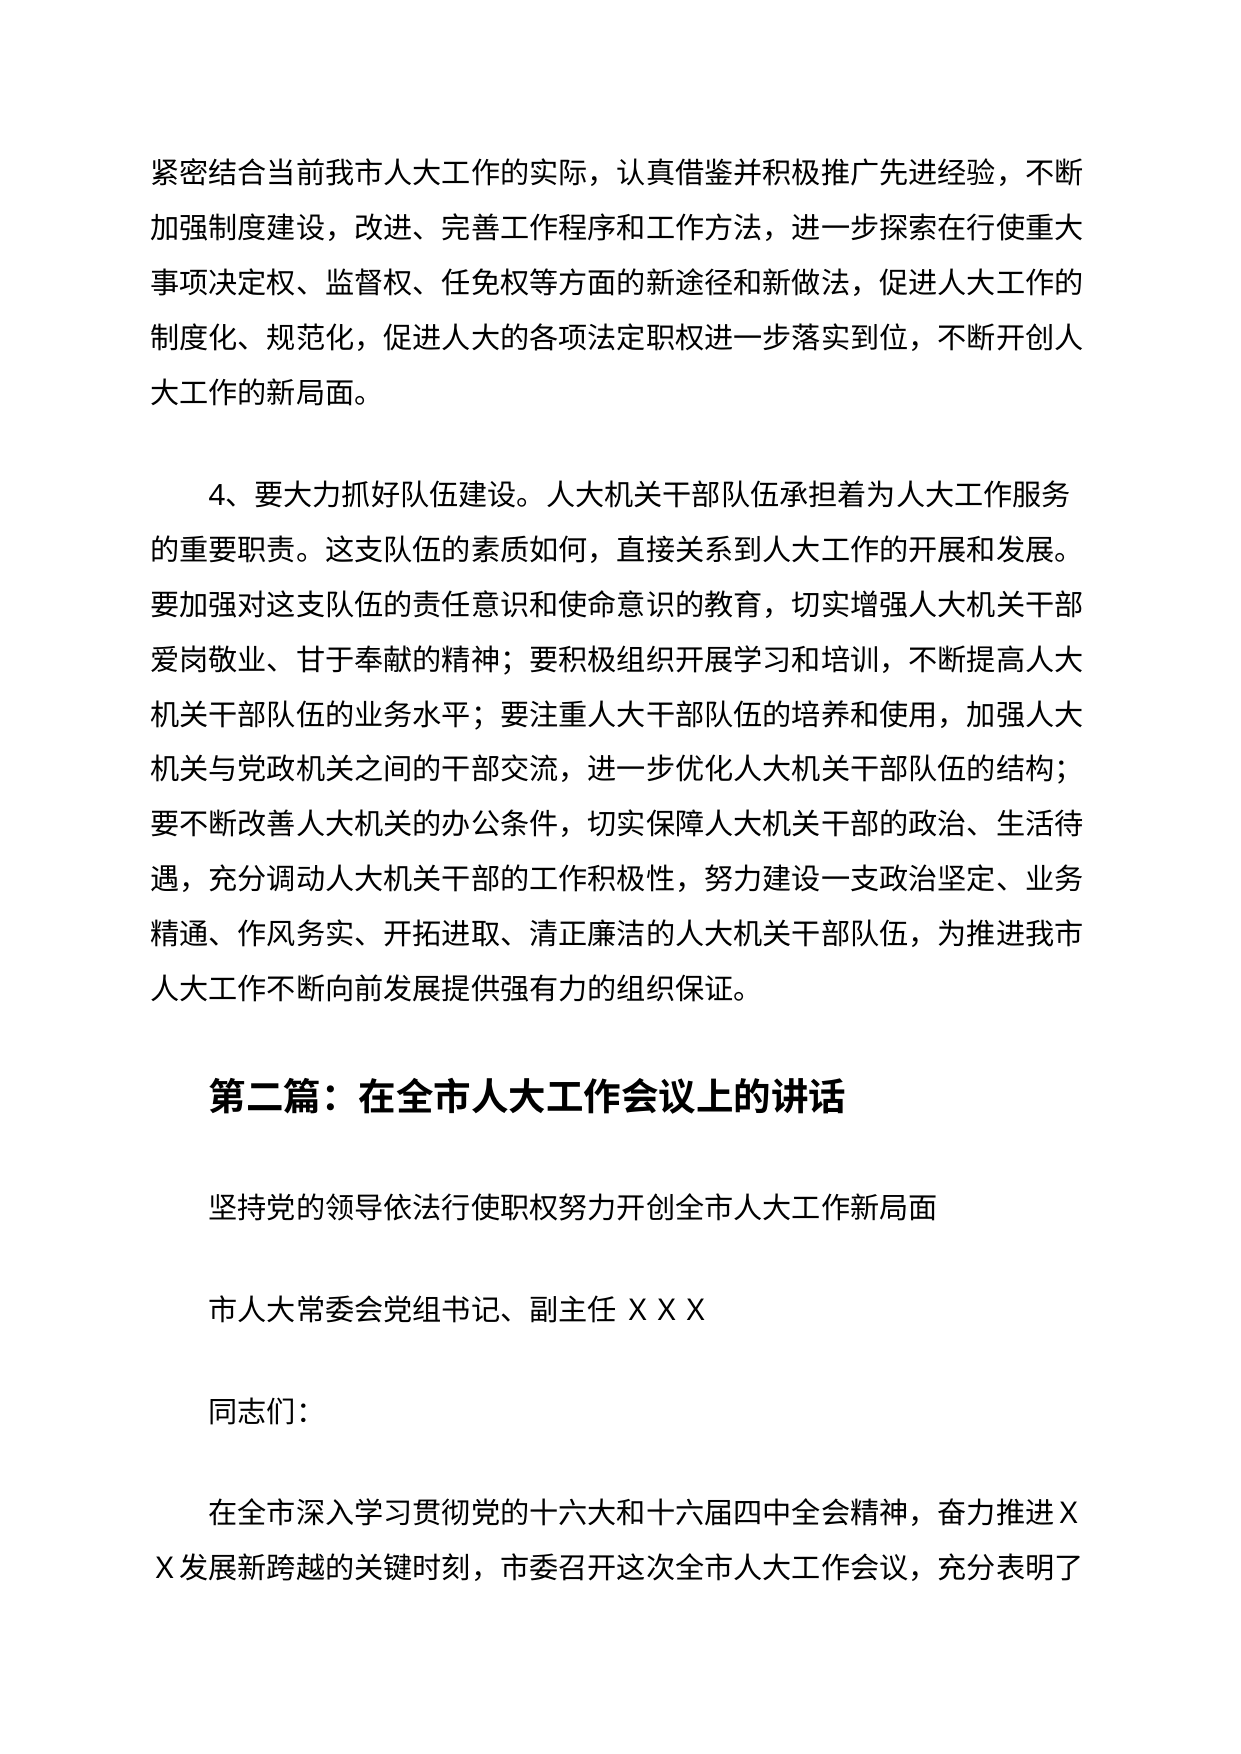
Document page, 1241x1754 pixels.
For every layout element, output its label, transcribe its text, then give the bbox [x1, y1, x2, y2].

text 第二篇：在全市人大工作会议上的讲话 [150, 1067, 1090, 1122]
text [150, 1490, 1090, 1587]
text 市人大常委会党组书记、副主任 ＸＸＸ [150, 1286, 1090, 1329]
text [150, 150, 1090, 412]
text 同志们： [150, 1388, 1090, 1431]
text 坚持党的领导依法行使职权努力开创全市人大工作新局面 [150, 1185, 1090, 1227]
text 4、要大力抓好队伍建设。人大机关干部队伍承担着为人大工作服务的重要职责。这支队伍的素质如何，直接关系到人大工作的开展和发展。要加强对这支队伍的责任意识和使命意识的教育，切实增强人大机关干部爱岗敬业、甘于奉献的精神；要积极组织开展学习和培训，不断提高人大机关干部队伍的业务水平；要注重人大干部队伍的培养和使用，加强人大机关与党政机关之间的干部交流，进一步优化人大机关干部队伍的结构；要不断改善人大机关的办公条件，切实保障人大机关干部的政治、生活待遇，充分调动人大机关干部的工作积极性，努力建设一支政治坚定、业务精通、作风务实、开拓进取、清正廉洁的人大机关干部队伍，为推进我市人大工作不断向前发展提供强有力的组织保证。 [150, 471, 1090, 1008]
